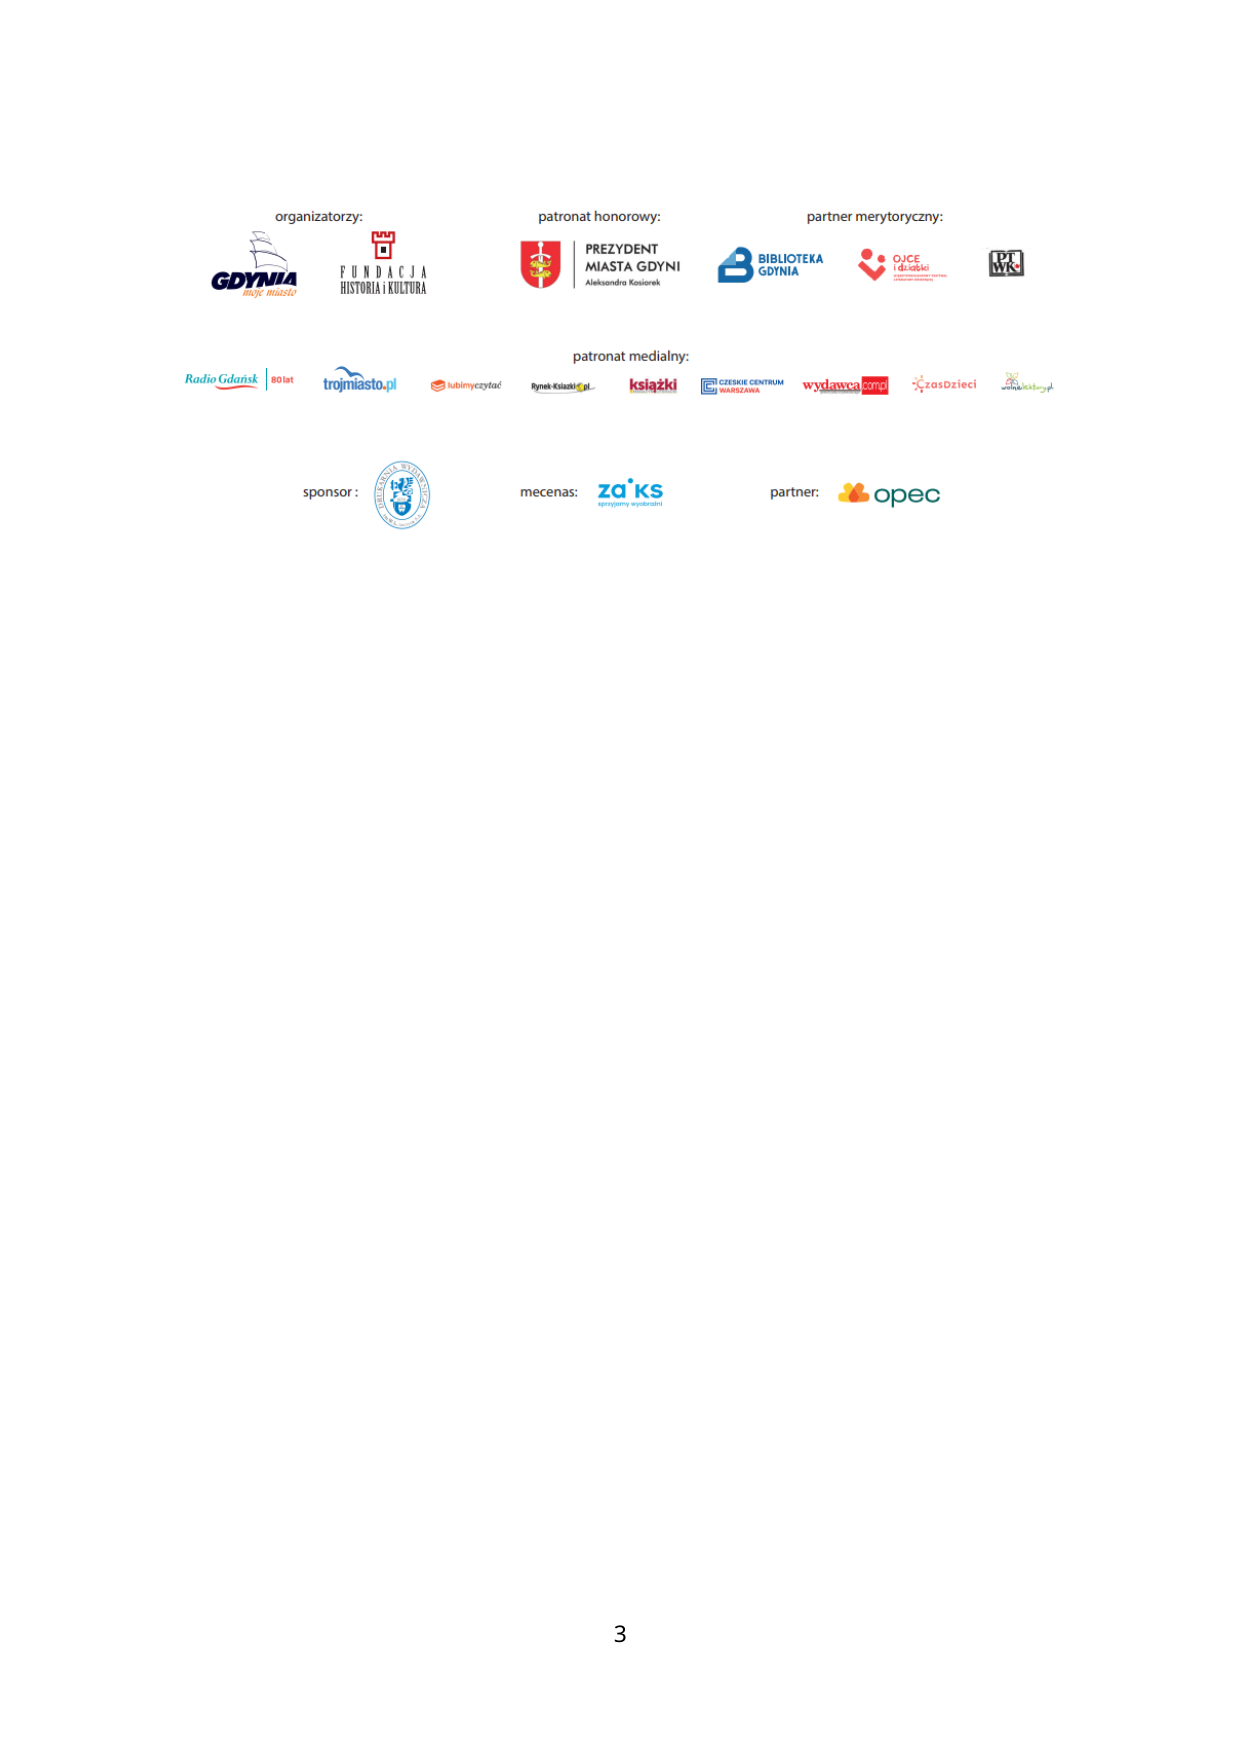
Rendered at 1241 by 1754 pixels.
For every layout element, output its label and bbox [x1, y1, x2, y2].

picture [147, 147, 1093, 590]
